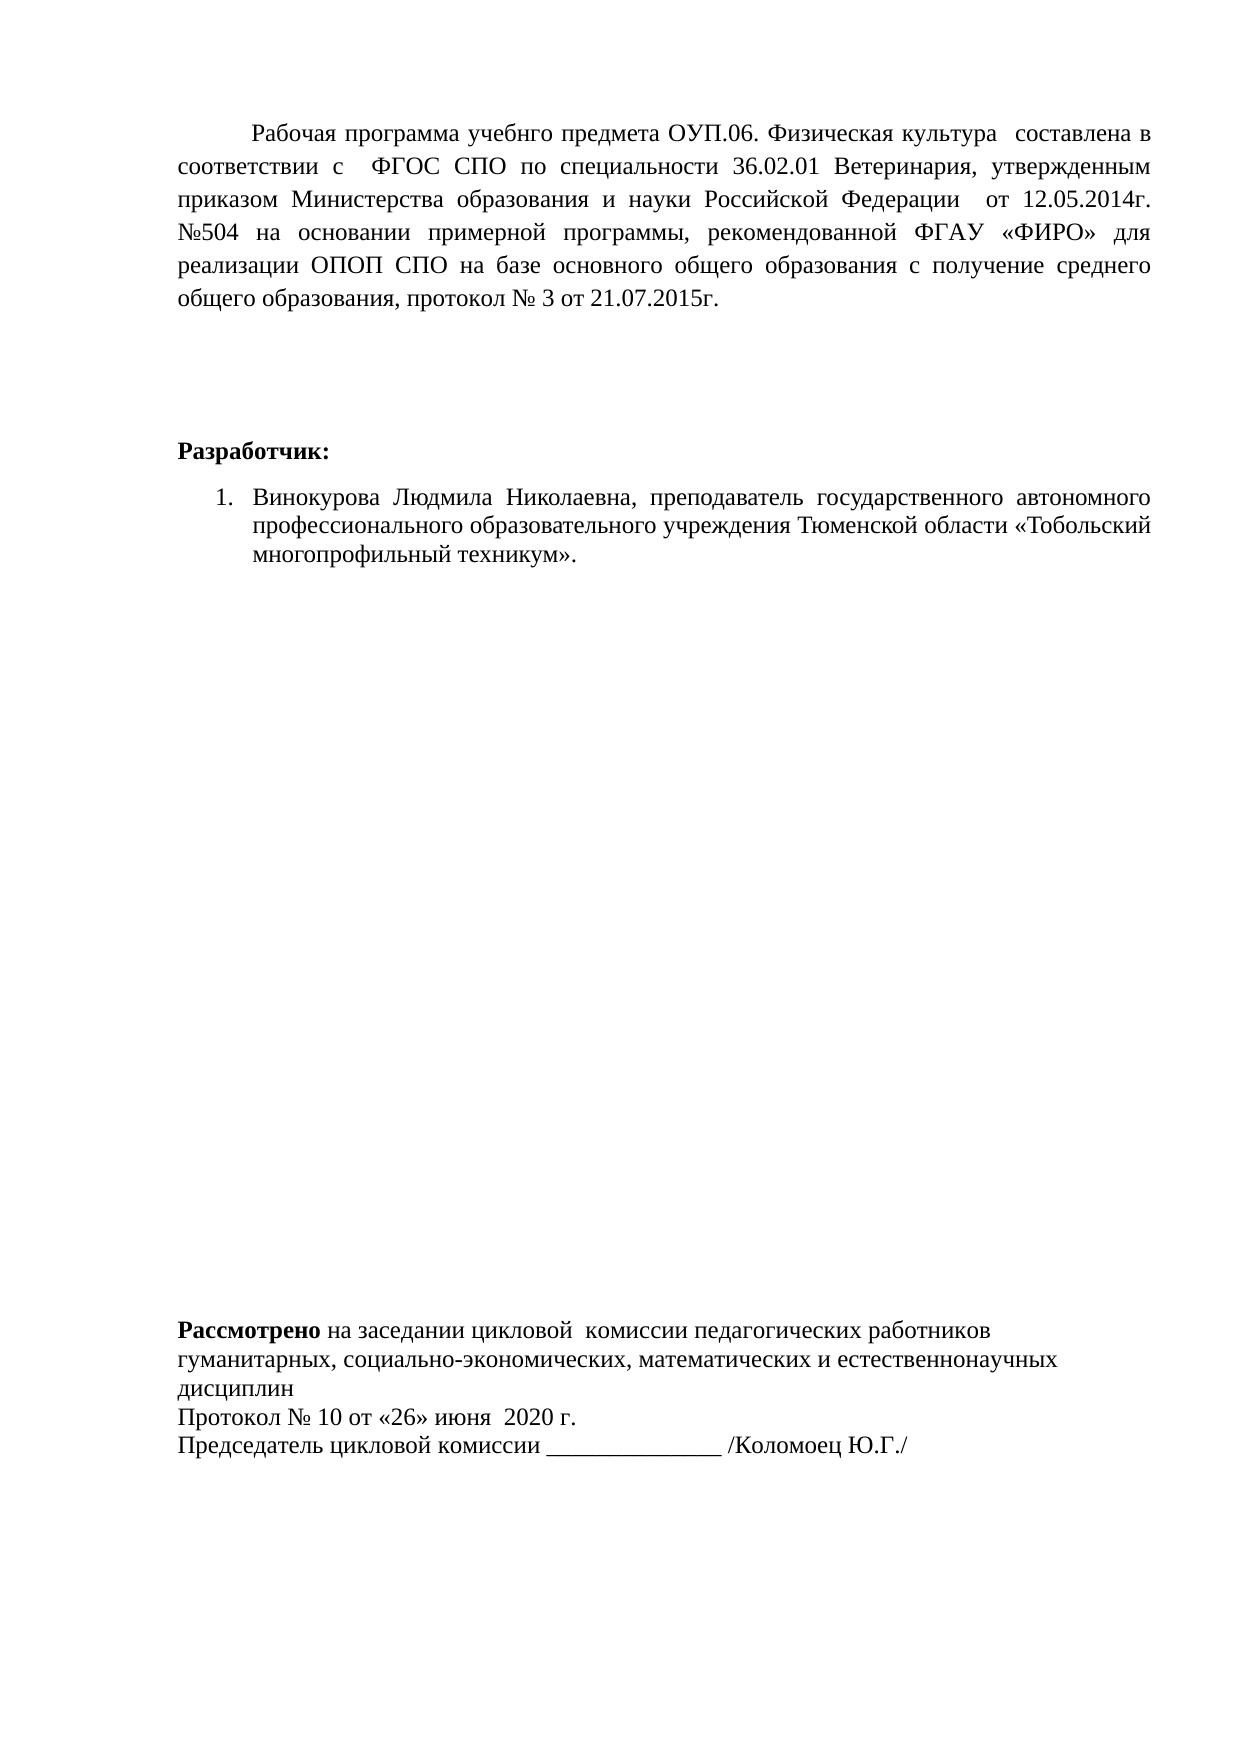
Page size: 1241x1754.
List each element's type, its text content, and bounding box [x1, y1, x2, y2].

text Протокол № 10 от «26» июня 2020 г. [177, 1402, 1152, 1430]
text дисциплин [177, 1373, 1152, 1402]
text Разработчик: [177, 436, 1152, 465]
list Винокурова Людмила Николаевна, преподаватель государственного автономного профессионального образовательного учреждения Тюменской области «Тобольский многопрофильный техникум». [215, 482, 1152, 568]
text гуманитарных, социально-экономических, математических и естественнонаучных [177, 1344, 1152, 1373]
text Рассмотрено на заседании цикловой комиссии педагогических работников [177, 1315, 1152, 1344]
text Председатель цикловой комиссии ______________ /Коломоец Ю.Г./ [177, 1430, 1152, 1459]
text Рабочая программа учебнго предмета ОУП.06. Физическая культура составлена в соответствии с ФГОС СПО по специальности 36.02.01 Ветеринария, утвержденным приказом Министерства образования и науки Российской Федерации от 12.05.2014г. №504 на основании примерной программы, рекомендованной ФГАУ «ФИРО» для реализации ОПОП СПО на базе основного общего образования с получение среднего общего образования, протокол № 3 от 21.07.2015г. [177, 118, 1152, 312]
